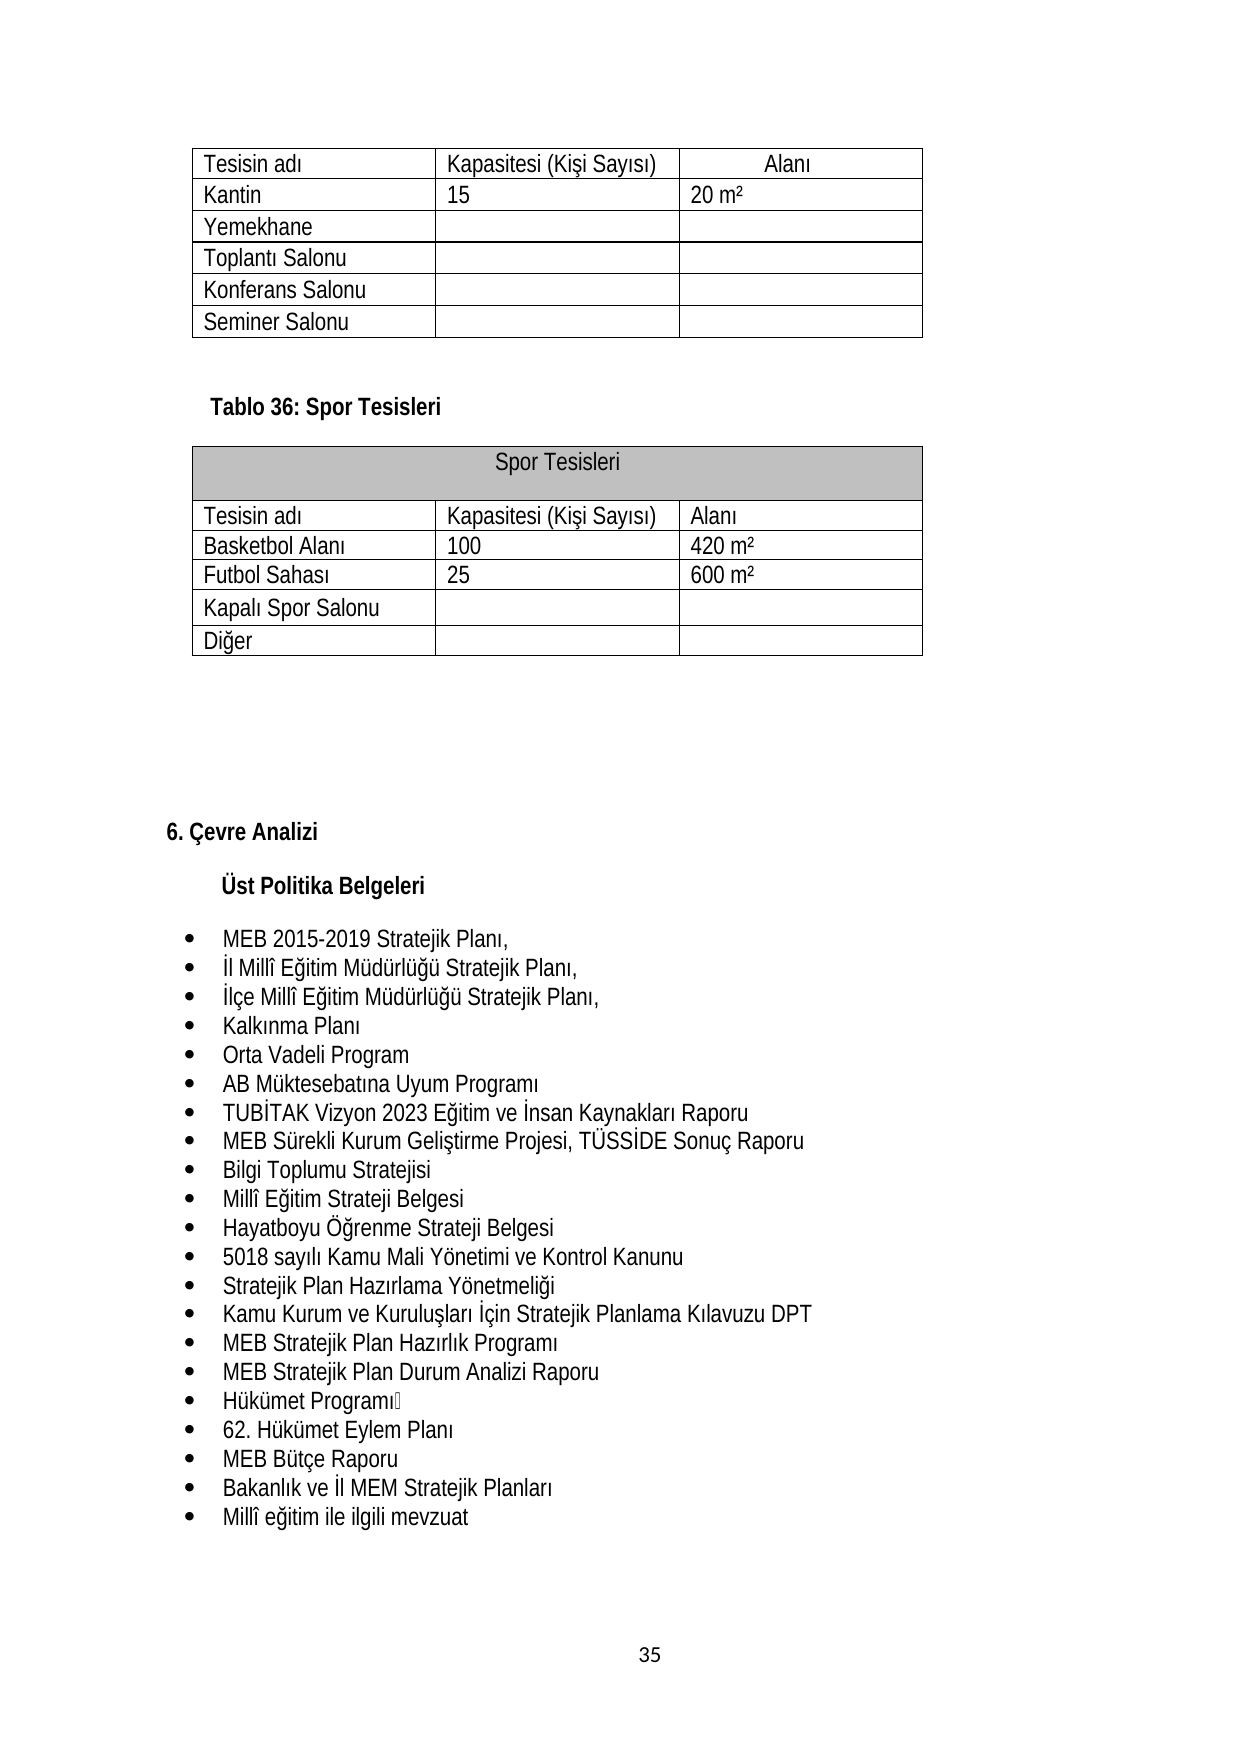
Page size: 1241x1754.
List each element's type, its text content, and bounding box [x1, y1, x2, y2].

list MEB 2015-2019 Stratejik Planı, [185, 924, 1152, 953]
list TUBİTAK Vizyon 2023 Eğitim ve İnsan Kaynakları Raporu [185, 1097, 1152, 1126]
table_cell Konferans Salonu [193, 274, 435, 305]
table_cell 25 [436, 560, 679, 589]
table_cell [680, 590, 922, 625]
table_cell Kapasitesi (Kişi Sayısı) [436, 501, 679, 529]
table_cell Kantin [193, 179, 435, 209]
text Tablo 36: Spor Tesisleri [210, 392, 1152, 420]
table_cell Alanı [680, 149, 922, 178]
list 62. Hükümet Eylem Planı [185, 1415, 1152, 1444]
table_cell 600 m² [680, 560, 922, 589]
table_cell [436, 243, 679, 273]
list MEB Bütçe Raporu [185, 1444, 1152, 1473]
table_cell [436, 590, 679, 625]
table_cell Tesisin adı [193, 149, 435, 178]
table_cell Toplantı Salonu [193, 243, 435, 273]
table_cell 100 [436, 531, 679, 559]
list Stratejik Plan Hazırlama Yönetmeliği [185, 1271, 1152, 1299]
list Millî Eğitim Strateji Belgesi [185, 1184, 1152, 1213]
table_cell Yemekhane [193, 211, 435, 241]
table_cell [436, 211, 679, 241]
table_cell 20 m² [680, 179, 922, 209]
table_cell [436, 274, 679, 305]
list İl Millî Eğitim Müdürlüğü Stratejik Planı, [185, 953, 1152, 982]
table_cell 420 m² [680, 531, 922, 559]
list 5018 sayılı Kamu Mali Yönetimi ve Kontrol Kanunu [185, 1242, 1152, 1271]
text 6. Çevre Analizi [166, 817, 1152, 846]
list AB Müktesebatına Uyum Programı [185, 1069, 1152, 1097]
table_cell Diğer [193, 626, 435, 654]
table_cell Basketbol Alanı [193, 531, 435, 559]
list Orta Vadeli Program [185, 1040, 1152, 1069]
table_cell Tesisin adı [193, 501, 435, 529]
table_cell Seminer Salonu [193, 306, 435, 337]
table_cell 15 [436, 179, 679, 209]
table_cell [680, 626, 922, 654]
table_header Spor Tesisleri [193, 447, 922, 500]
text Üst Politika Belgeleri [166, 871, 1152, 899]
table_cell [680, 274, 922, 305]
list MEB Stratejik Plan Hazırlık Programı [185, 1328, 1152, 1357]
table_cell Futbol Sahası [193, 560, 435, 589]
table_cell Kapalı Spor Salonu [193, 590, 435, 625]
list İlçe Millî Eğitim Müdürlüğü Stratejik Planı, [185, 982, 1152, 1011]
table_cell Alanı [680, 501, 922, 529]
list Hayatboyu Öğrenme Strateji Belgesi [185, 1213, 1152, 1242]
list Millî eğitim ile ilgili mevzuat [185, 1501, 1152, 1530]
table_cell [436, 306, 679, 337]
list Kalkınma Planı [185, 1011, 1152, 1040]
list Bakanlık ve İl MEM Stratejik Planları [185, 1473, 1152, 1501]
list Hükümet Programı [185, 1386, 1152, 1415]
table_cell [436, 626, 679, 654]
list MEB Stratejik Plan Durum Analizi Raporu [185, 1357, 1152, 1386]
list Bilgi Toplumu Stratejisi [185, 1155, 1152, 1184]
list MEB Sürekli Kurum Geliştirme Projesi, TÜSSİDE Sonuç Raporu [185, 1126, 1152, 1155]
list Kamu Kurum ve Kuruluşları İçin Stratejik Planlama Kılavuzu DPT [185, 1299, 1152, 1328]
table_cell Kapasitesi (Kişi Sayısı) [436, 149, 679, 178]
table_cell [680, 243, 922, 273]
table_cell [680, 306, 922, 337]
table_cell [680, 211, 922, 241]
